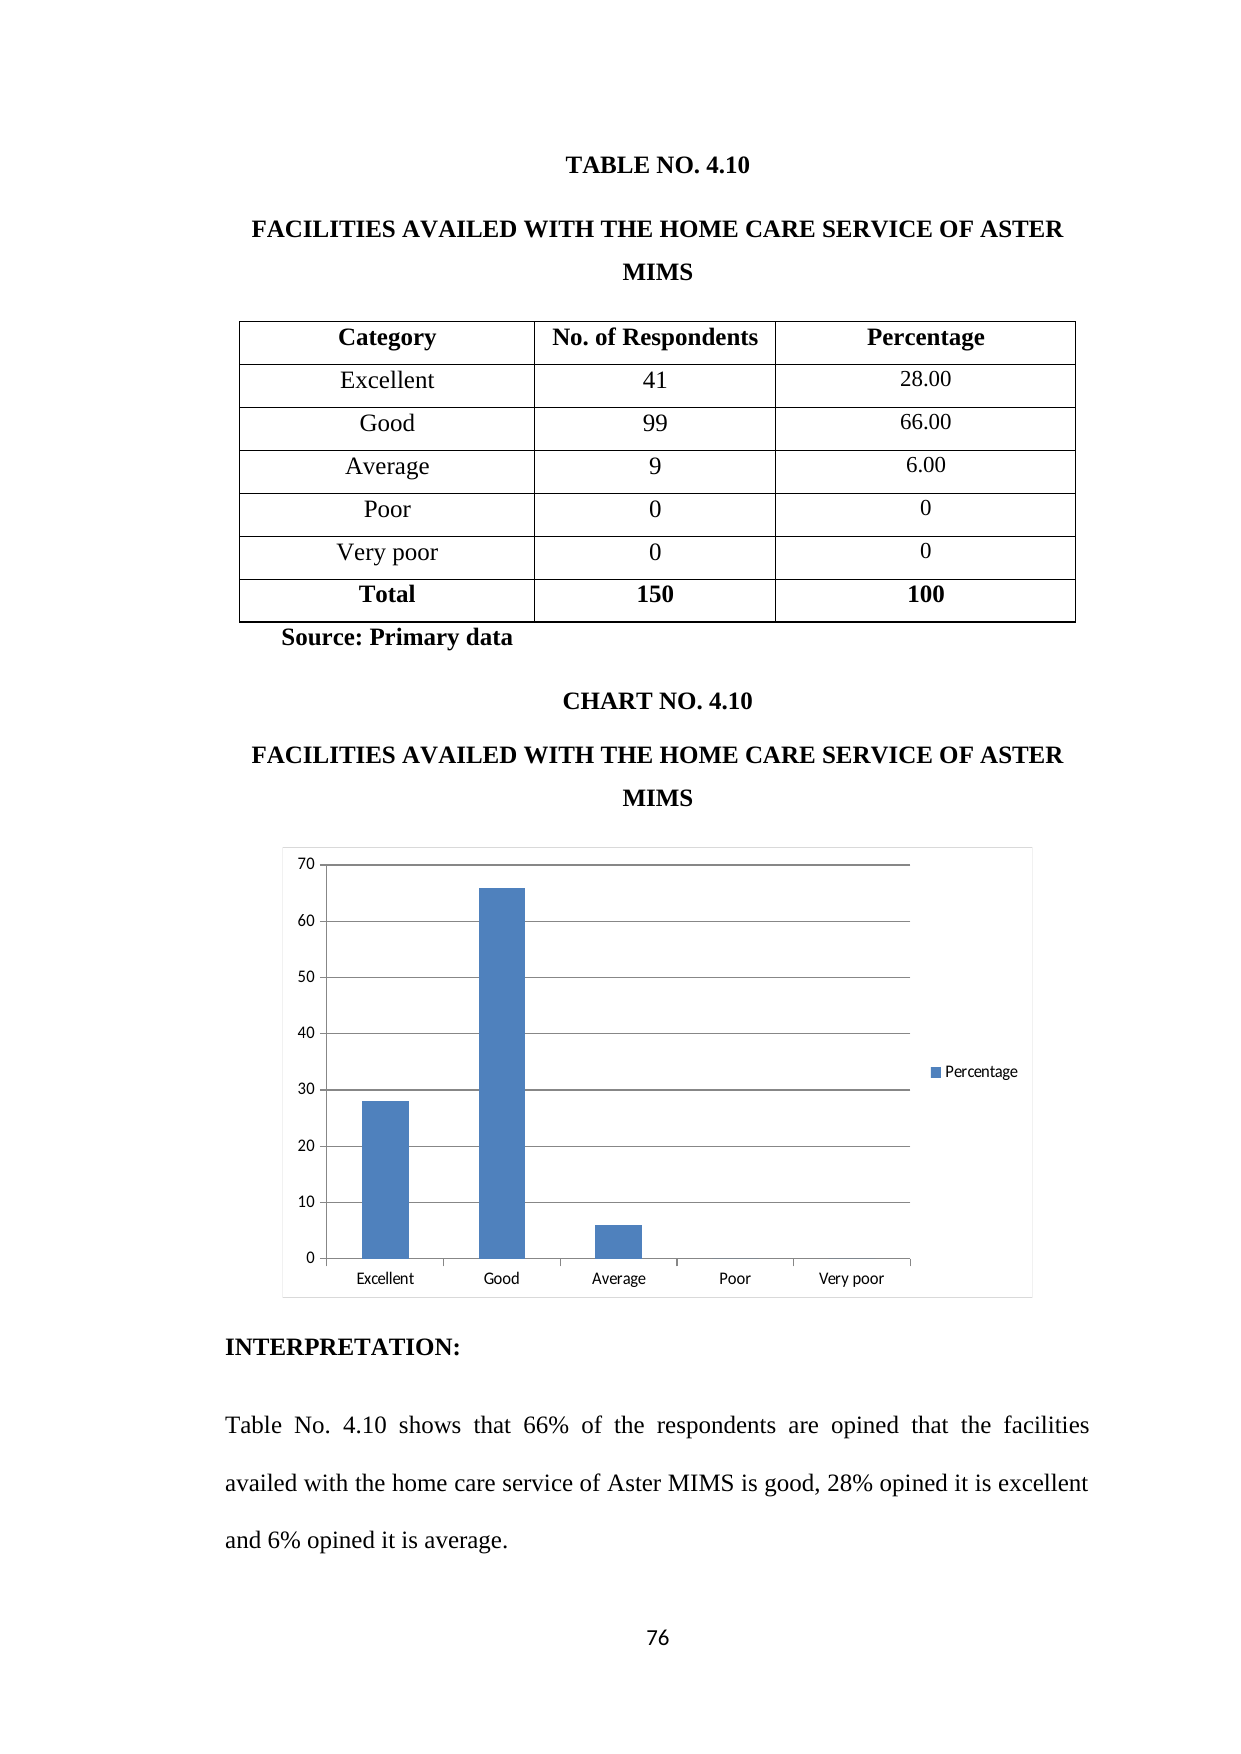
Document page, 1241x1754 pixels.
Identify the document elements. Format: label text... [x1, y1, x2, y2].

table_cell 0 [535, 494, 775, 536]
table_cell 0 [535, 537, 775, 578]
table_cell Total [240, 580, 534, 621]
table_cell Average [240, 451, 534, 493]
table_cell Good [240, 408, 534, 450]
table_cell Excellent [240, 365, 534, 407]
text FACILITIES AVAILED WITH THE HOME CARE SERVICE OF ASTER MIMS [225, 740, 1090, 812]
table_header No. of Respondents [535, 322, 775, 364]
table_cell 0 [776, 494, 1075, 536]
table_cell 9 [535, 451, 775, 493]
table_cell 28.00 [776, 365, 1075, 407]
table_cell 6.00 [776, 451, 1075, 493]
table_cell 150 [535, 580, 775, 621]
text CHART NO. 4.10 [225, 686, 1090, 715]
text Table No. 4.10 shows that 66% of the respondents are opined that the facilities availed with the home care service of Aster MIMS is good, 28% opined it is excellent and 6% opined it is average. [225, 1411, 1090, 1554]
table_cell 99 [535, 408, 775, 450]
text INTERPRETATION: [225, 1332, 1090, 1361]
table_cell 0 [776, 537, 1075, 578]
table_header Percentage [776, 322, 1075, 364]
table_cell Poor [240, 494, 534, 536]
table_cell 41 [535, 365, 775, 407]
table_header Category [240, 322, 534, 364]
table_cell 66.00 [776, 408, 1075, 450]
text TABLE NO. 4.10 [225, 150, 1090, 179]
text Source: Primary data [225, 622, 1090, 651]
table_cell 100 [776, 580, 1075, 621]
table_cell Very poor [240, 537, 534, 578]
text FACILITIES AVAILED WITH THE HOME CARE SERVICE OF ASTER MIMS [225, 214, 1090, 286]
